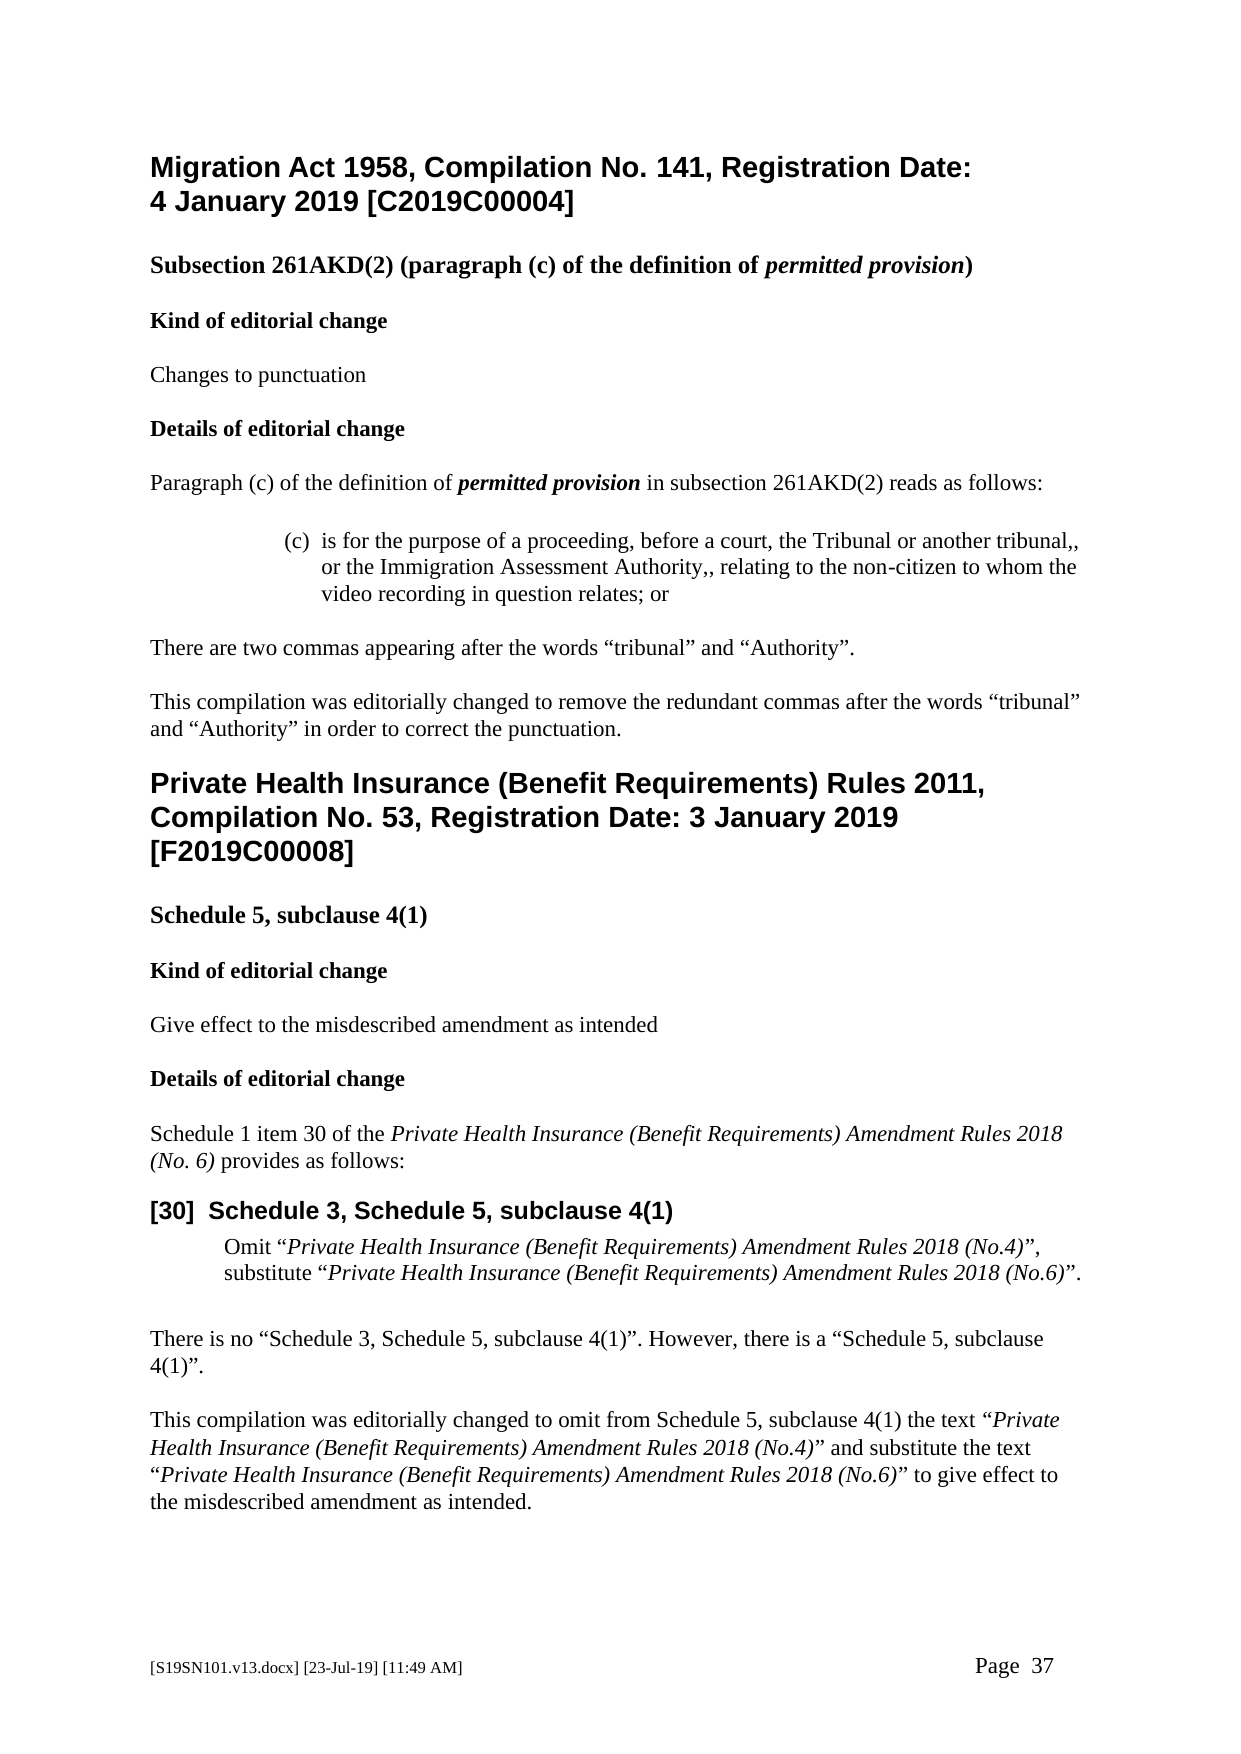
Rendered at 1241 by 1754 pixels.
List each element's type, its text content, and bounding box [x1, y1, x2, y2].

text (c) is for the purpose of a proceeding, before a court, the Tribunal or another tribunal,, or the Immigration Assessment Authority,, relating to the non-citizen to whom the video recording in question relates; or [150, 527, 1090, 606]
text Details of editorial change [150, 414, 1090, 442]
text Give effect to the misdescribed amendment as intended [150, 1011, 1090, 1038]
text Schedule 5, subclause 4(1) [150, 901, 1090, 929]
text [30] Schedule 3, Schedule 5, subclause 4(1) [150, 1196, 1090, 1225]
text There is no “Schedule 3, Schedule 5, subclause 4(1)”. However, there is a “Schedule 5, subclause 4(1)”. [150, 1324, 1090, 1379]
text Migration Act 1958, Compilation No. 141, Registration Date: 4 January 2019 [C2019C00004] [150, 150, 1090, 217]
text Changes to punctuation [150, 360, 1090, 387]
text Paragraph (c) of the definition of permitted provision in subsection 261AKD(2) reads as follows: [150, 469, 1090, 496]
text Private Health Insurance (Benefit Requirements) Rules 2011, Compilation No. 53, Registration Date: 3 January 2019 [F2019C00008] [150, 767, 1090, 867]
text This compilation was editorially changed to remove the redundant commas after the words “tribunal” and “Authority” in order to correct the punctuation. [150, 687, 1090, 742]
text This compilation was editorially changed to omit from Schedule 5, subclause 4(1) the text “Private Health Insurance (Benefit Requirements) Amendment Rules 2018 (No.4)” and substitute the text “Private Health Insurance (Benefit Requirements) Amendment Rules 2018 (No.6)” to give effect to the misdescribed amendment as intended. [150, 1406, 1090, 1514]
text Details of editorial change [150, 1065, 1090, 1092]
text Schedule 1 item 30 of the Private Health Insurance (Benefit Requirements) Amendment Rules 2018 (No. 6) provides as follows: [150, 1119, 1090, 1173]
text Kind of editorial change [150, 306, 1090, 333]
text Kind of editorial change [150, 956, 1090, 983]
text There are two commas appearing after the words “tribunal” and “Authority”. [150, 633, 1090, 660]
text Subsection 261AKD(2) (paragraph (c) of the definition of permitted provision) [150, 250, 1090, 279]
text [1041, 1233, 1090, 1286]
